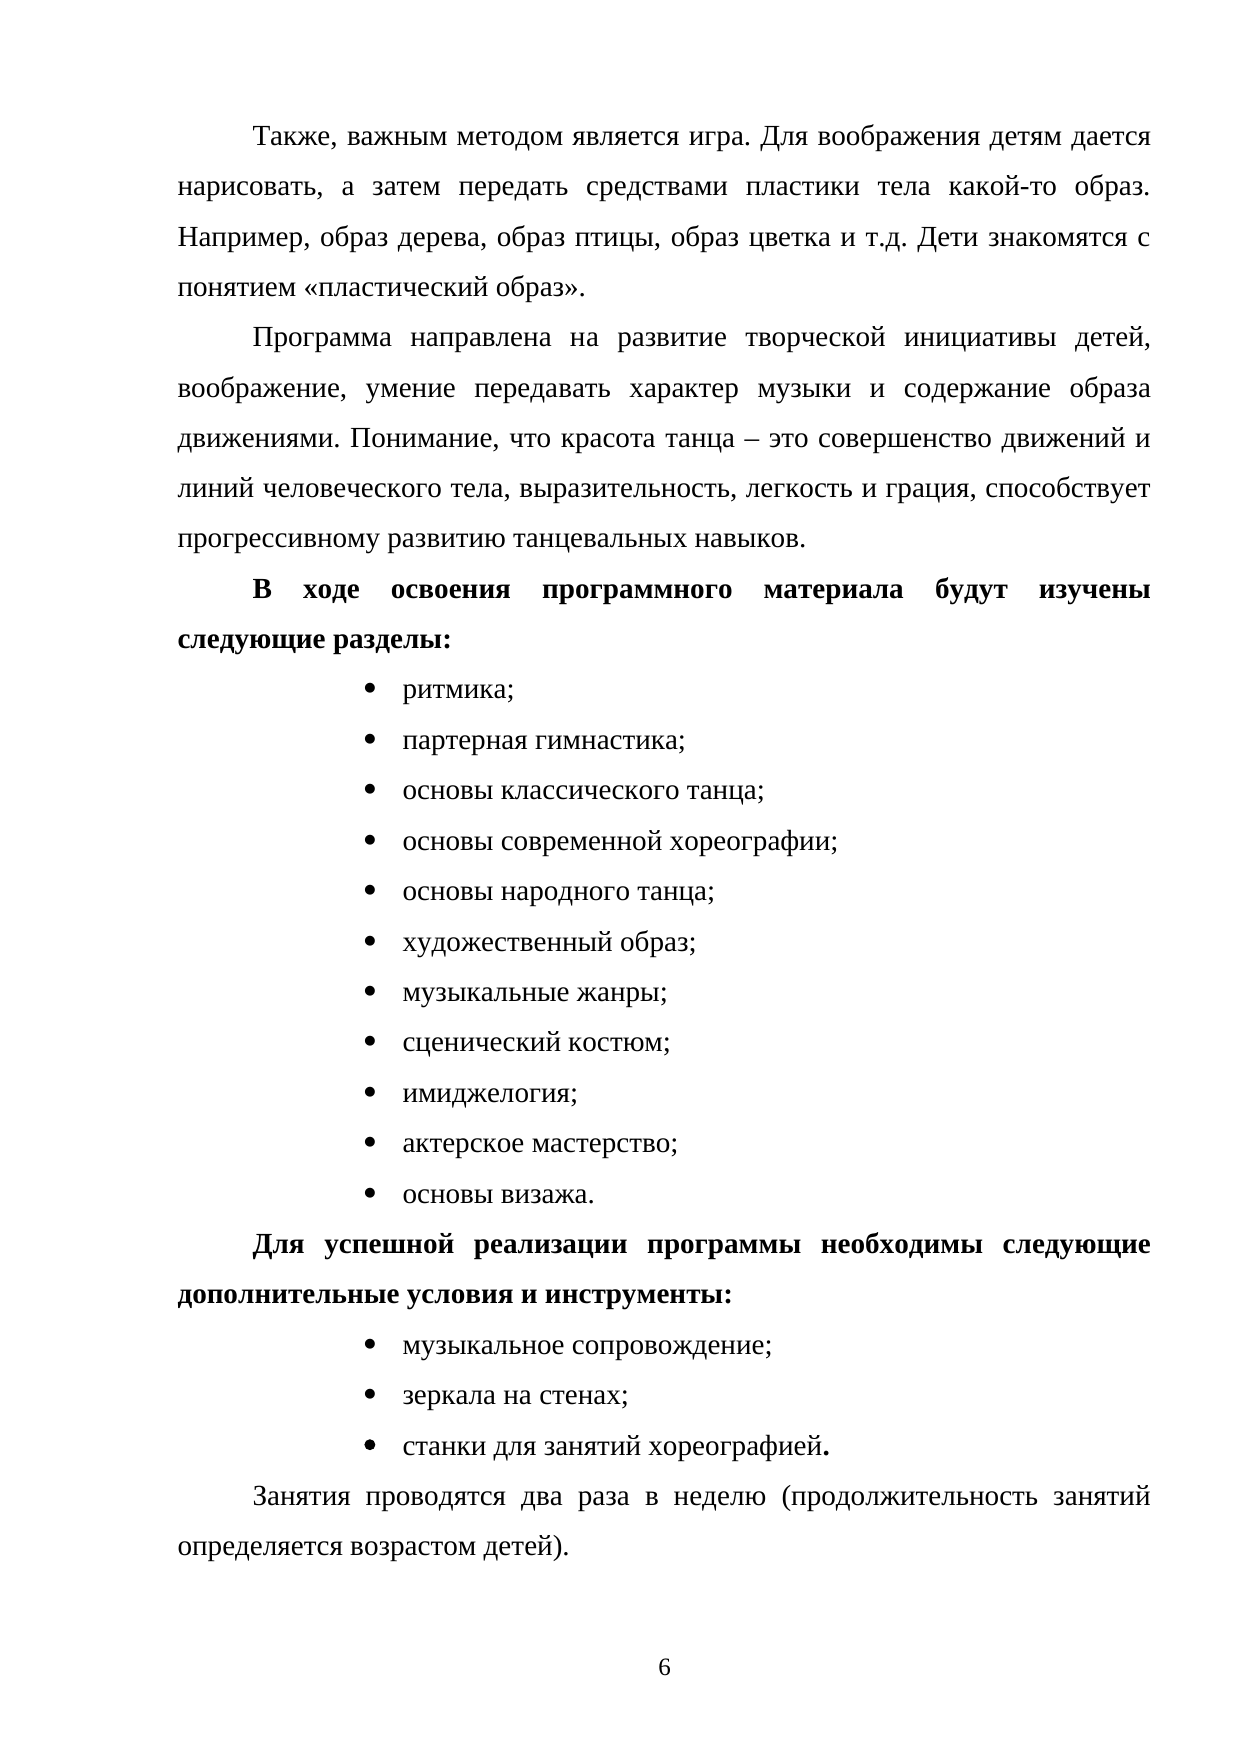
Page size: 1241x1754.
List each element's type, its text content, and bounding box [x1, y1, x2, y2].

text Также, важным методом является игра. Для воображения детям дается нарисовать, а затем передать средствами пластики тела какой-то образ. Например, образ дерева, образ птицы, образ цветка и т.д. Дети знакомятся с понятием «пластический образ». [177, 118, 1152, 303]
list актерское мастерство; [365, 1125, 1152, 1159]
list станки для занятий хореографией. [365, 1428, 1152, 1461]
list музыкальные жанры; [365, 974, 1152, 1008]
list основы визажа. [365, 1176, 1152, 1209]
list сценический костюм; [365, 1024, 1152, 1058]
list художественный образ; [365, 924, 1152, 957]
text В ходе освоения программного материала будут изучены следующие разделы: [177, 571, 1152, 655]
list партерная гимнастика; [365, 722, 1152, 756]
list ритмика; [365, 672, 1152, 705]
list имиджелогия; [365, 1075, 1152, 1108]
text Программа направлена на развитие творческой инициативы детей, воображение, умение передавать характер музыки и содержание образа движениями. Понимание, что красота танца – это совершенство движений и линий человеческого тела, выразительность, легкость и грация, способствует прогрессивному развитию танцевальных навыков. [177, 319, 1152, 554]
list основы классического танца; [365, 772, 1152, 806]
list зеркала на стенах; [365, 1377, 1152, 1411]
list музыкальное сопровождение; [365, 1327, 1152, 1360]
list основы народного танца; [365, 873, 1152, 907]
list основы современной хореографии; [365, 823, 1152, 856]
text Занятия проводятся два раза в неделю (продолжительность занятий определяется возрастом детей). [177, 1478, 1152, 1562]
text Для успешной реализации программы необходимы следующие дополнительные условия и инструменты: [177, 1226, 1152, 1310]
